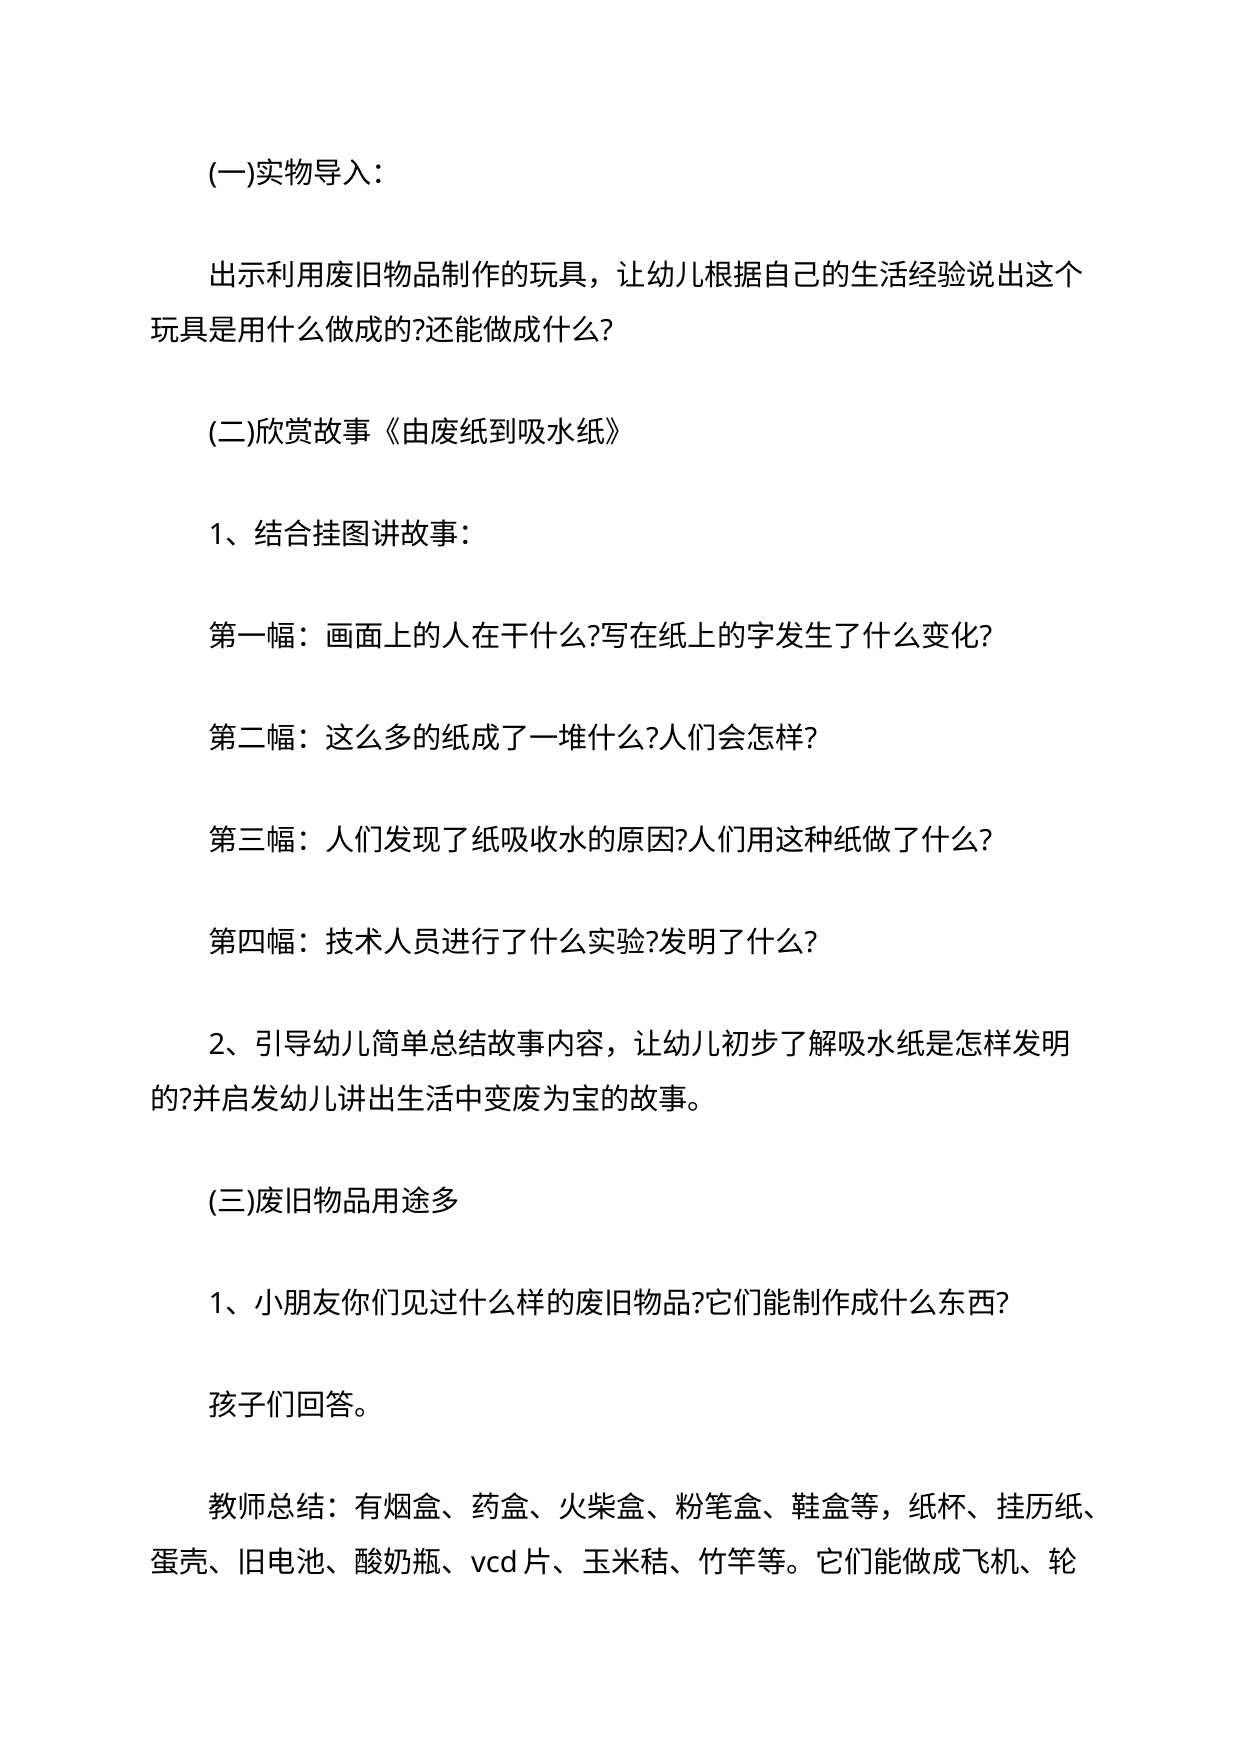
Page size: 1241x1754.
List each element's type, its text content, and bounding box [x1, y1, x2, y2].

text 第二幅：这么多的纸成了一堆什么?人们会怎样? [150, 715, 1090, 757]
text 出示利用废旧物品制作的玩具，让幼儿根据自己的生活经验说出这个玩具是用什么做成的?还能做成什么? [150, 252, 1090, 349]
text (三)废旧物品用途多 [150, 1178, 1090, 1220]
text 第四幅：技术人员进行了什么实验?发明了什么? [150, 919, 1090, 961]
text 1、小朋友你们见过什么样的废旧物品?它们能制作成什么东西? [150, 1280, 1090, 1322]
text (二)欣赏故事《由废纸到吸水纸》 [150, 409, 1090, 451]
text (一)实物导入： [150, 150, 1090, 192]
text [150, 1483, 1090, 1581]
text 第一幅：画面上的人在干什么?写在纸上的字发生了什么变化? [150, 613, 1090, 655]
text 1、结合挂图讲故事： [150, 511, 1090, 553]
text 孩子们回答。 [150, 1382, 1090, 1424]
text 第三幅：人们发现了纸吸收水的原因?人们用这种纸做了什么? [150, 817, 1090, 859]
text 2、引导幼儿简单总结故事内容，让幼儿初步了解吸水纸是怎样发明的?并启发幼儿讲出生活中变废为宝的故事。 [150, 1021, 1090, 1118]
